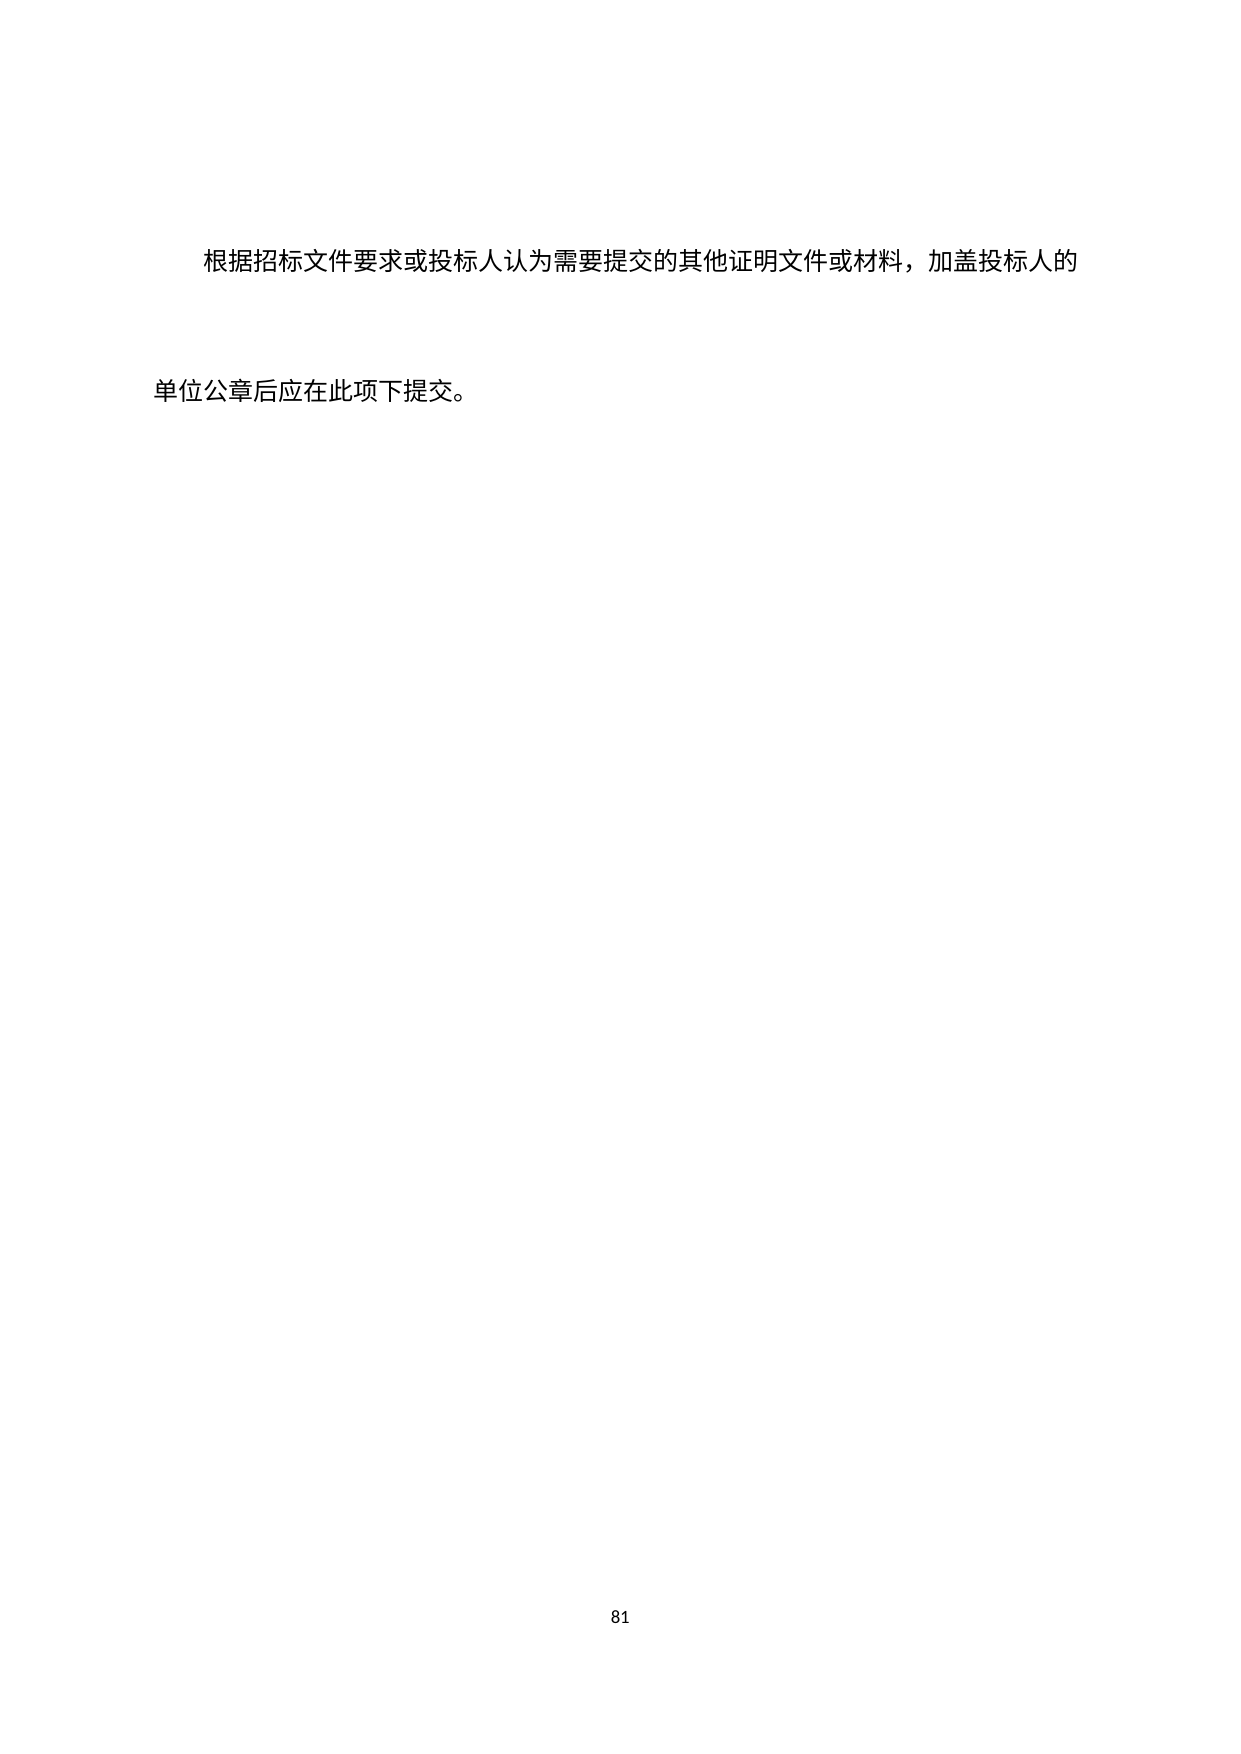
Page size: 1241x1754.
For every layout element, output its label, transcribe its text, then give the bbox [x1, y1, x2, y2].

text 根据招标文件要求或投标人认为需要提交的其他证明文件或材料，加盖投标人的单位公章后应在此项下提交。 [153, 227, 1087, 422]
